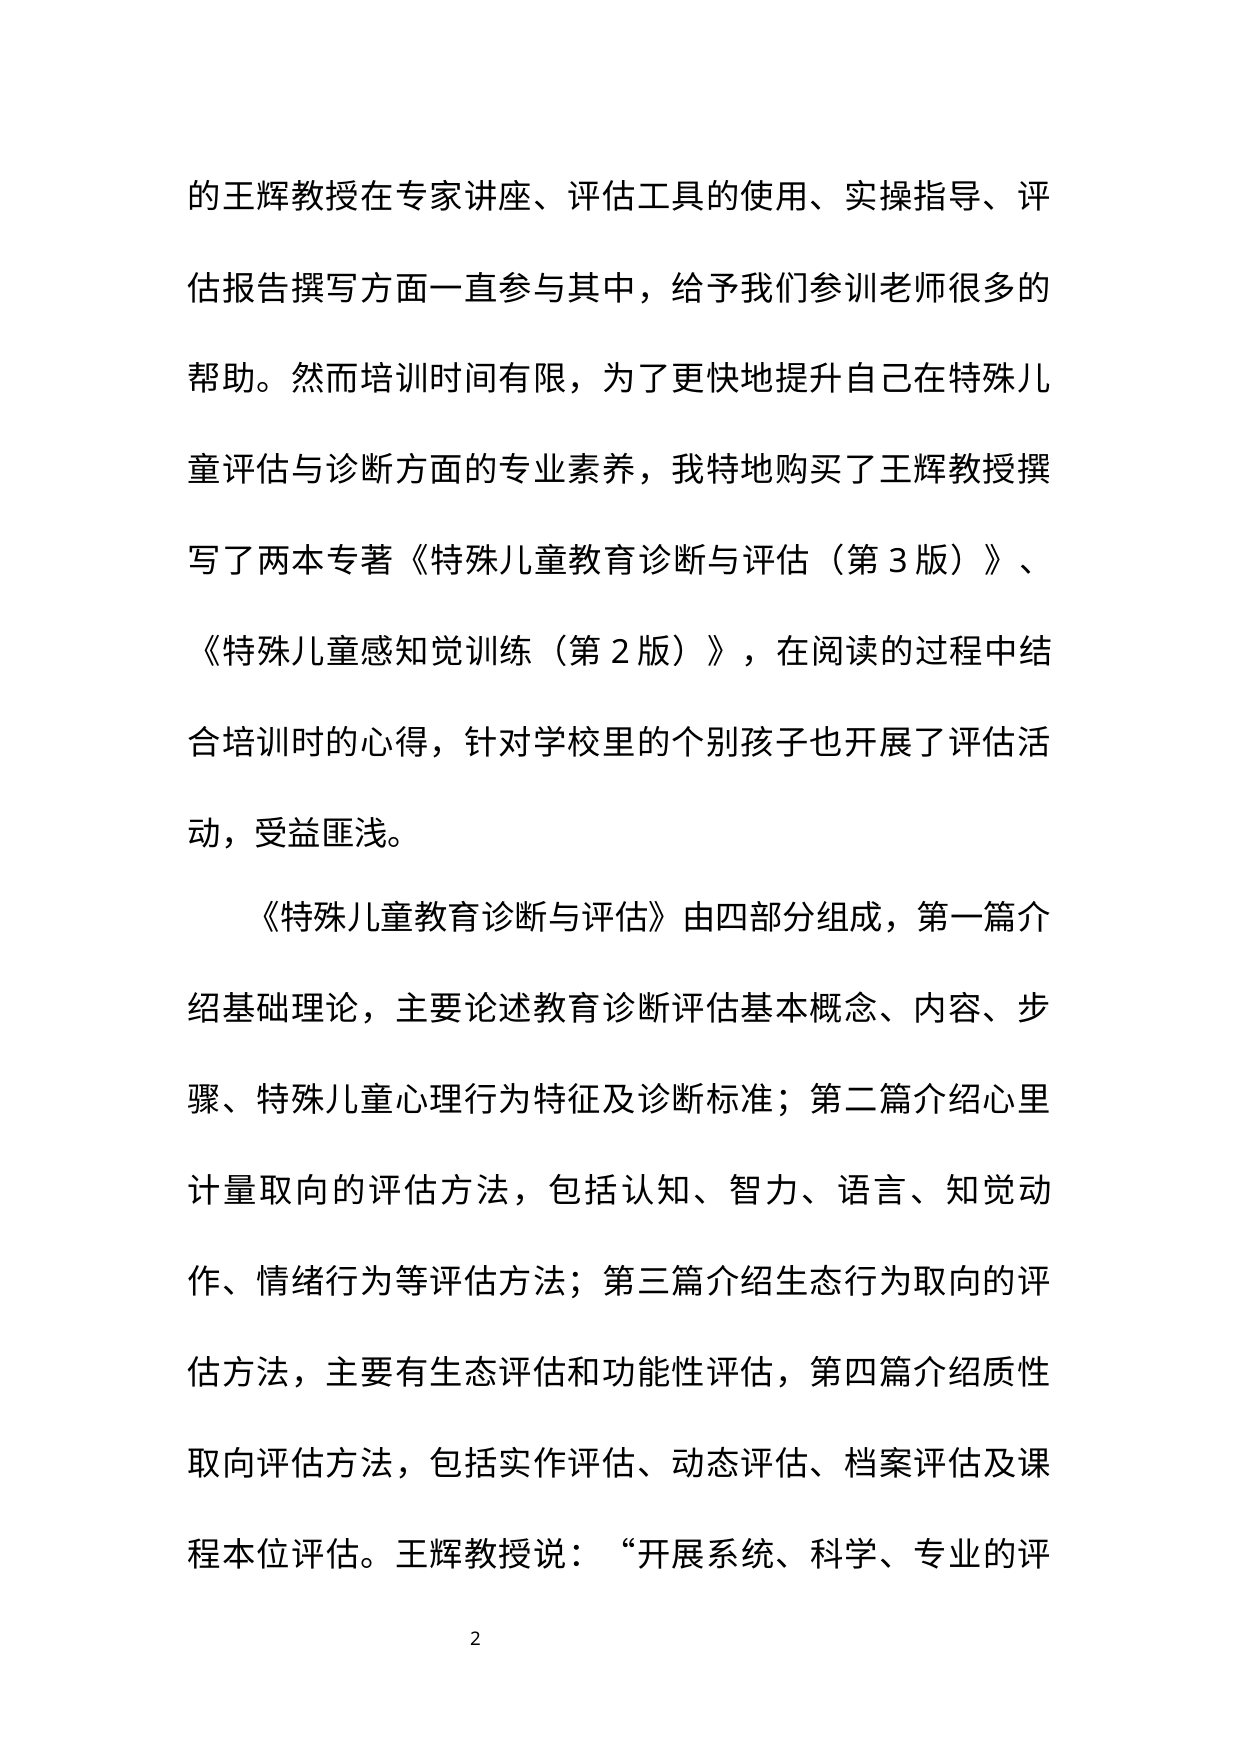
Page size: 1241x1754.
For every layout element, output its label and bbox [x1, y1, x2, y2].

text [187, 162, 1053, 863]
text [187, 883, 1053, 1584]
